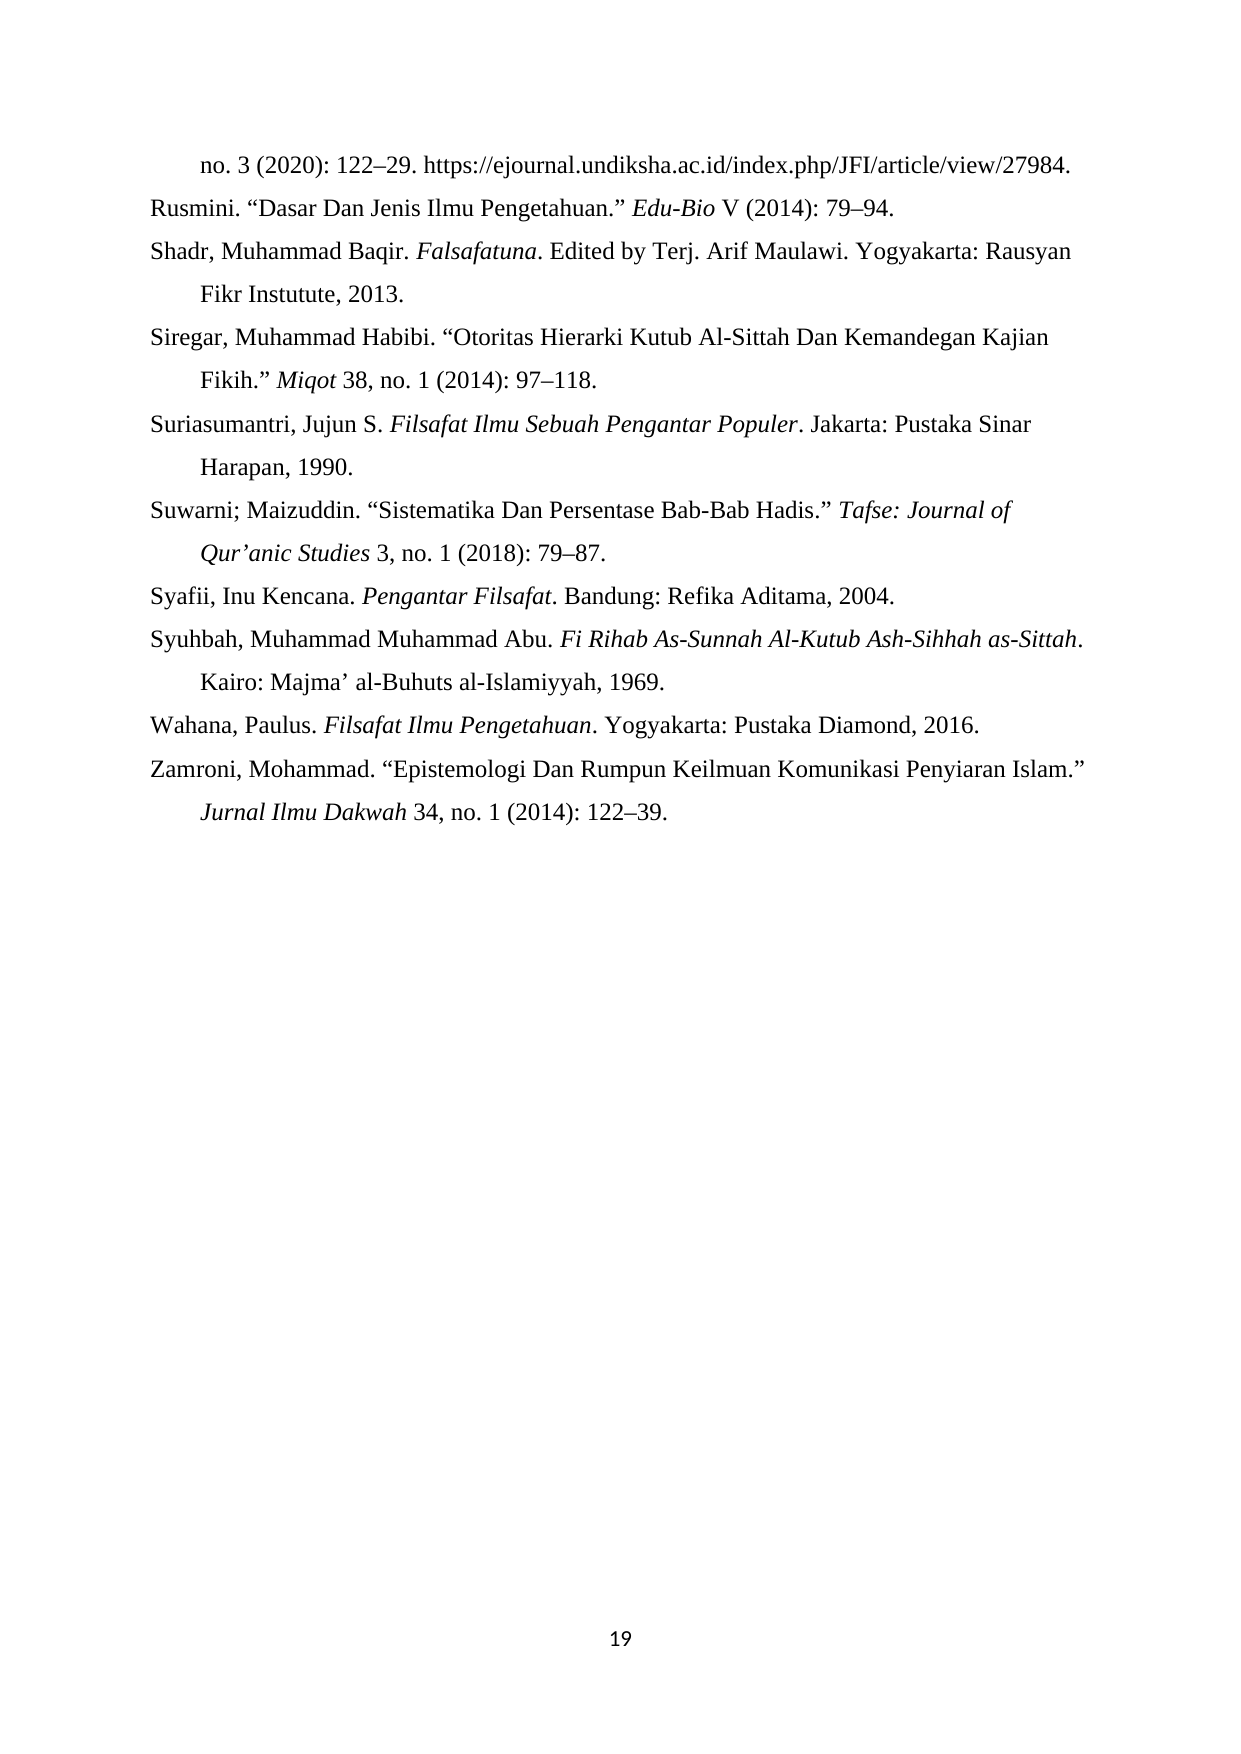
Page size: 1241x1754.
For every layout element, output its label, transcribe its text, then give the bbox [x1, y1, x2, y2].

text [150, 150, 1090, 179]
text Suwarni; Maizuddin. “Sistematika Dan Persentase Bab-Bab Hadis.” Tafse: Journal of Qur’anic Studies 3, no. 1 (2018): 79–87. [150, 495, 1090, 567]
text Siregar, Muhammad Habibi. “Otoritas Hierarki Kutub Al-Sittah Dan Kemandegan Kajian Fikih.” Miqot 38, no. 1 (2014): 97–118. [150, 322, 1090, 394]
text Shadr, Muhammad Baqir. Falsafatuna. Edited by Terj. Arif Maulawi. Yogyakarta: Rausyan Fikr Instutute, 2013. [150, 236, 1090, 308]
text Syafii, Inu Kencana. Pengantar Filsafat. Bandung: Refika Aditama, 2004. [150, 581, 1090, 610]
text Zamroni, Mohammad. “Epistemologi Dan Rumpun Keilmuan Komunikasi Penyiaran Islam.” Jurnal Ilmu Dakwah 34, no. 1 (2014): 122–39. [150, 754, 1090, 826]
text Suriasumantri, Jujun S. Filsafat Ilmu Sebuah Pengantar Populer. Jakarta: Pustaka Sinar Harapan, 1990. [150, 409, 1090, 481]
text Wahana, Paulus. Filsafat Ilmu Pengetahuan. Yogyakarta: Pustaka Diamond, 2016. [150, 711, 1090, 739]
text Rusmini. “Dasar Dan Jenis Ilmu Pengetahuan.” Edu-Bio V (2014): 79–94. [150, 193, 1090, 222]
text Syuhbah, Muhammad Muhammad Abu. Fi Rihab As-Sunnah Al-Kutub Ash-Sihhah as-Sittah. Kairo: Majma’ al-Buhuts al-Islamiyyah, 1969. [150, 624, 1090, 696]
